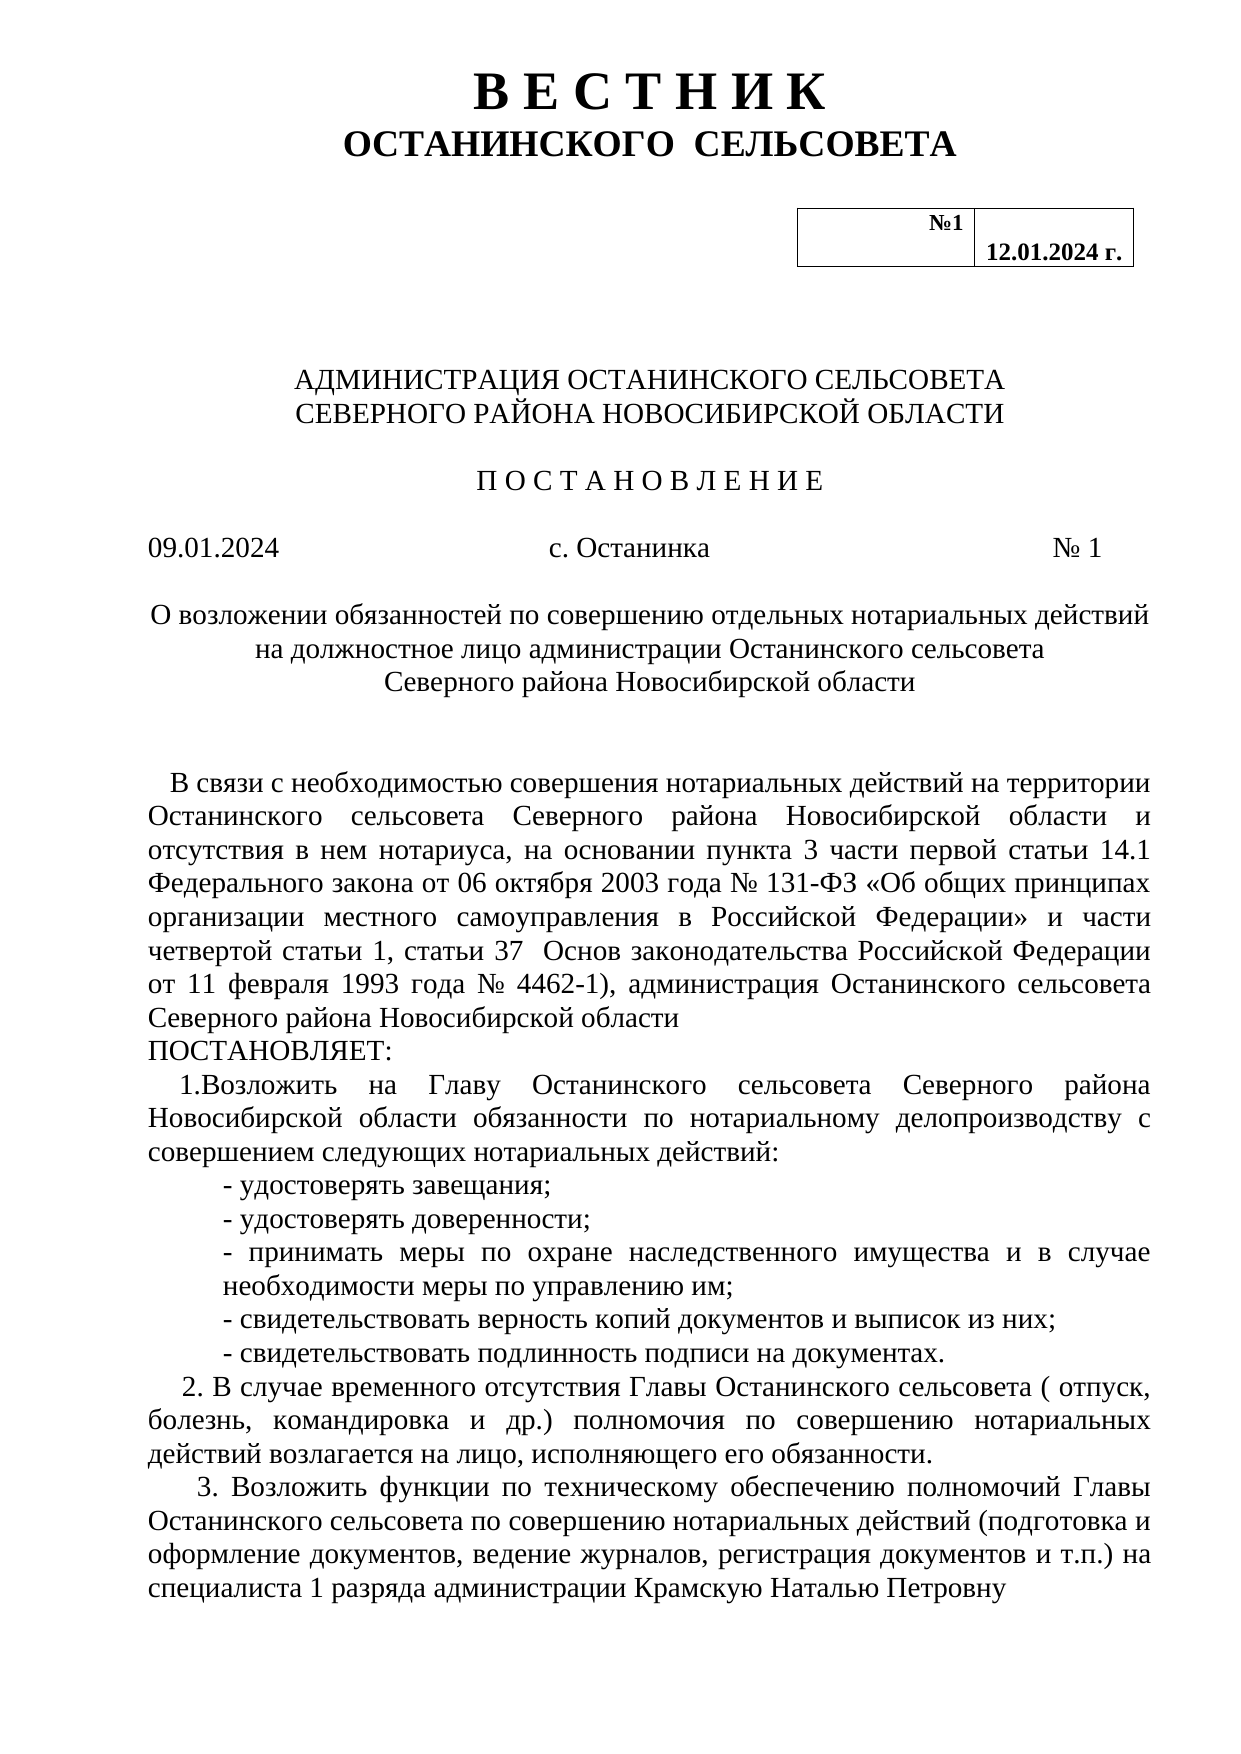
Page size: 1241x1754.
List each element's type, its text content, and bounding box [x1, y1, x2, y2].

text АДМИНИСТРАЦИЯ ОСТАНИНСКОГО СЕЛЬСОВЕТА [148, 362, 1152, 396]
text Северного района Новосибирской области [148, 664, 1152, 698]
text 2. В случае временного отсутствия Главы Останинского сельсовета ( отпуск, болезнь, командировка и др.) полномочия по совершению нотариальных действий возлагается на лицо, исполняющего его обязанности. [148, 1369, 1152, 1469]
text - свидетельствовать верность копий документов и выписок из них; [223, 1302, 1152, 1335]
text - принимать меры по охране наследственного имущества и в случае необходимости меры по управлению им; [223, 1234, 1152, 1302]
table_header 12.01.2024 г. [975, 209, 1133, 266]
text СЕВЕРНОГО РАЙОНА НОВОСИБИРСКОЙ ОБЛАСТИ [148, 396, 1152, 429]
text - свидетельствовать подлинность подписи на документах. [223, 1335, 1152, 1369]
text П О С Т А Н О В Л Е Н И Е [148, 463, 1152, 497]
text В Е С Т Н И К [148, 59, 1152, 121]
text ПОСТАНОВЛЯЕТ: [148, 1033, 1152, 1067]
text - удостоверять доверенности; [223, 1201, 1152, 1234]
text В связи с необходимостью совершения нотариальных действий на территории Останинского сельсовета Северного района Новосибирской области и отсутствия в нем нотариуса, на основании пункта 3 части первой статьи 14.1 Федерального закона от 06 октября 2003 года № 131-ФЗ «Об общих принципах организации местного самоуправления в Российской Федерации» и части четвертой статьи 1, статьи 37 Основ законодательства Российской Федерации от 11 февраля 1993 года № 4462-1), администрация Останинского сельсовета Северного района Новосибирской области [148, 765, 1152, 1033]
text О возложении обязанностей по совершению отдельных нотариальных действий на должностное лицо администрации Останинского сельсовета [148, 597, 1152, 664]
text 1.Возложить на Главу Останинского сельсовета Северного района Новосибирской области обязанности по нотариальному делопроизводству с совершением следующих нотариальных действий: [148, 1067, 1152, 1167]
text 09.01.2024 с. Останинка № 1 [148, 530, 1152, 564]
text ОСТАНИНСКОГО СЕЛЬСОВЕТА [148, 121, 1152, 164]
text - удостоверять завещания; [223, 1167, 1152, 1201]
text 3. Возложить функции по техническому обеспечению полномочий Главы Останинского сельсовета по совершению нотариальных действий (подготовка и оформление документов, ведение журналов, регистрация документов и т.п.) на специалиста 1 разряда администрации Крамскую Наталью Петровну [148, 1469, 1152, 1603]
table_header №1 [798, 209, 974, 266]
